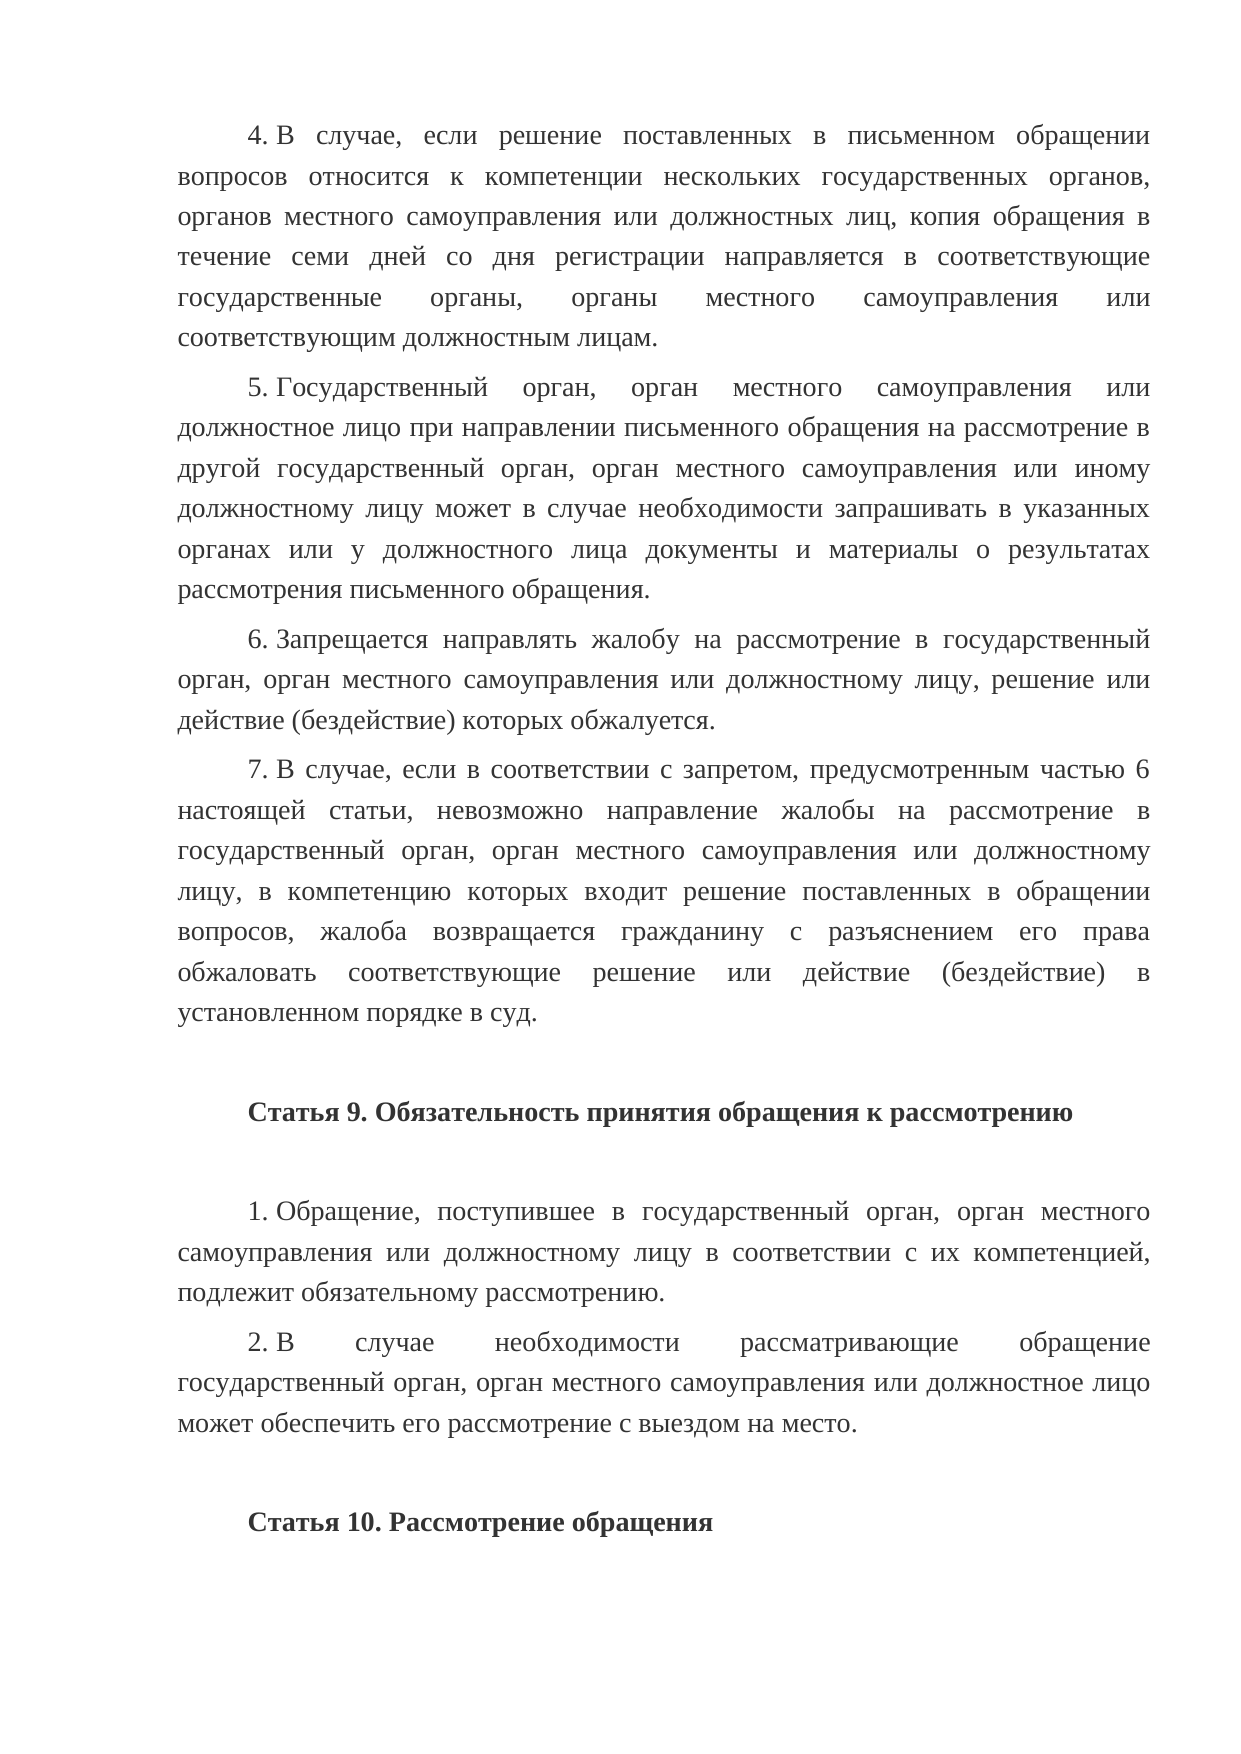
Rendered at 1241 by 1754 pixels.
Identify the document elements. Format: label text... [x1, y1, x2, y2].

text 4. В случае, если решение поставленных в письменном обращении вопросов относится к компетенции нескольких государственных органов, органов местного самоуправления или должностных лиц, копия обращения в течение семи дней со дня регистрации направляется в соответствующие государственные органы, органы местного самоуправления или соответствующим должностным лицам. [177, 118, 1152, 353]
text 1. Обращение, поступившее в государственный орган, орган местного самоуправления или должностному лицу в соответствии с их компетенцией, подлежит обязательному рассмотрению. [177, 1194, 1152, 1307]
text 2. В случае необходимости рассматривающие обращение государственный орган, орган местного самоуправления или должностное лицо может обеспечить его рассмотрение с выездом на место. [177, 1325, 1152, 1438]
text 5. Государственный орган, орган местного самоуправления или должностное лицо при направлении письменного обращения на рассмотрение в другой государственный орган, орган местного самоуправления или иному должностному лицу может в случае необходимости запрашивать в указанных органах или у должностного лица документы и материалы о результатах рассмотрения письменного обращения. [177, 370, 1152, 604]
text Статья 10. Рассмотрение обращения [247, 1505, 1152, 1538]
text 7. В случае, если в соответствии с запретом, предусмотренным частью 6 настоящей статьи, невозможно направление жалобы на рассмотрение в государственный орган, орган местного самоуправления или должностному лицу, в компетенцию которых входит решение поставленных в обращении вопросов, жалоба возвращается гражданину с разъяснением его права обжаловать соответствующие решение или действие (бездействие) в установленном порядке в суд. [177, 752, 1152, 1027]
text Статья 9. Обязательность принятия обращения к рассмотрению [247, 1094, 1152, 1127]
text 6. Запрещается направлять жалобу на рассмотрение в государственный орган, орган местного самоуправления или должностному лицу, решение или действие (бездействие) которых обжалуется. [177, 622, 1152, 735]
